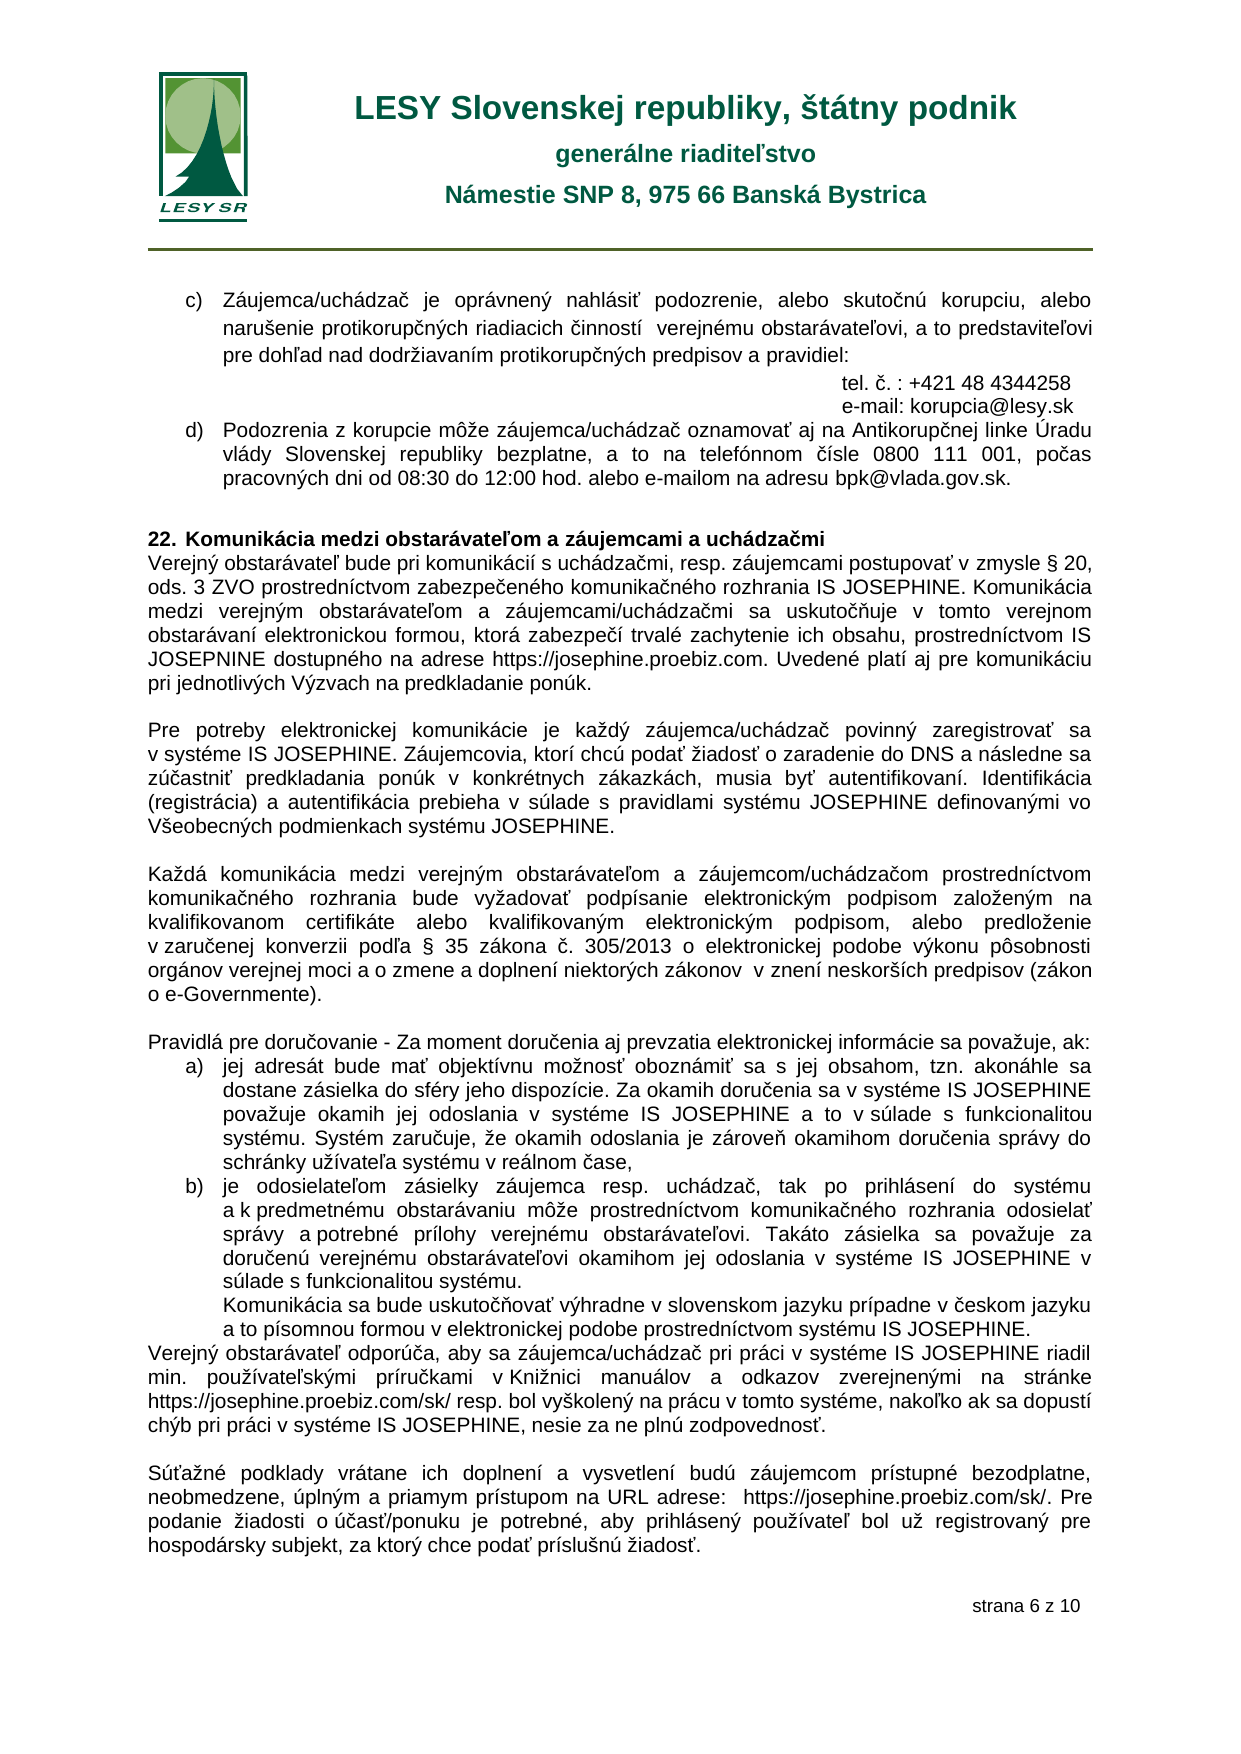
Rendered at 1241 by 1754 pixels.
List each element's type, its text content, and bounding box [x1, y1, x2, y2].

text Súťažné podklady vrátane ich doplnení a vysvetlení budú záujemcom prístupné bezodplatne, neobmedzene, úplným a priamym prístupom na URL adrese: https://josephine.proebiz.com/sk/. Pre podanie žiadosti o účasť/ponuku je potrebné, aby prihlásený používateľ bol už registrovaný pre hospodársky subjekt, za ktorý chce podať príslušnú žiadosť. [148, 1461, 1093, 1557]
text Verejný obstarávateľ odporúča, aby sa záujemca/uchádzač pri práci v systéme IS JOSEPHINE riadil min. používateľskými príručkami v Knižnici manuálov a odkazov zverejnenými na stránke https://josephine.proebiz.com/sk/ resp. bol vyškolený na prácu v tomto systéme, nakoľko ak sa dopustí chýb pri práci v systéme IS JOSEPHINE, nesie za ne plnú zodpovednosť. [148, 1341, 1093, 1437]
text Pre potreby elektronickej komunikácie je každý záujemca/uchádzač povinný zaregistrovať sa v systéme IS JOSEPHINE. Záujemcovia, ktorí chcú podať žiadosť o zaradenie do DNS a následne sa zúčastniť predkladania ponúk v konkrétnych zákazkách, musia byť autentifikovaní. Identifikácia (registrácia) a autentifikácia prebieha v súlade s pravidlami systému JOSEPHINE definovanými vo Všeobecných podmienkach systému JOSEPHINE. [148, 718, 1093, 838]
text e-mail: korupcia@lesy.sk [148, 394, 1093, 418]
list jej adresát bude mať objektívnu možnosť oboznámiť sa s jej obsahom, tzn. akonáhle sa dostane zásielka do sféry jeho dispozície. Za okamih doručenia sa v systéme IS JOSEPHINE považuje okamih jej odoslania v systéme IS JOSEPHINE a to v súlade s funkcionalitou systému. Systém zaručuje, že okamih odoslania je zároveň okamihom doručenia správy do schránky užívateľa systému v reálnom čase, [185, 1054, 1093, 1173]
list Komunikácia sa bude uskutočňovať výhradne v slovenskom jazyku prípadne v českom jazyku a to písomnou formou v elektronickej podobe prostredníctvom systému IS JOSEPHINE. [223, 1293, 1093, 1341]
text Pravidlá pre doručovanie - Za moment doručenia aj prevzatia elektronickej informácie sa považuje, ak: [148, 1030, 1093, 1054]
list Podozrenia z korupcie môže záujemca/uchádzač oznamovať aj na Antikorupčnej linke Úradu vlády Slovenskej republiky bezplatne, a to na telefónnom čísle 0800 111 001, počas pracovných dni od 08:30 do 12:00 hod. alebo e-mailom na adresu bpk@vlada.gov.sk. [185, 418, 1093, 490]
list Komunikácia medzi obstarávateľom a záujemcami a uchádzačmi [148, 527, 1093, 551]
text tel. č. : +421 48 4344258 [148, 370, 1093, 394]
list je odosielateľom zásielky záujemca resp. uchádzač, tak po prihlásení do systému a k predmetnému obstarávaniu môže prostredníctvom komunikačného rozhrania odosielať správy a potrebné prílohy verejnému obstarávateľovi. Takáto zásielka sa považuje za doručenú verejnému obstarávateľovi okamihom jej odoslania v systéme IS JOSEPHINE v súlade s funkcionalitou systému. [185, 1173, 1093, 1293]
list Záujemca/uchádzač je oprávnený nahlásiť podozrenie, alebo skutočnú korupciu, alebo narušenie protikorupčných riadiacich činností verejnému obstarávateľovi, a to predstaviteľovi pre dohľad nad dodržiavaním protikorupčných predpisov a pravidiel: [185, 288, 1093, 367]
text Každá komunikácia medzi verejným obstarávateľom a záujemcom/uchádzačom prostredníctvom komunikačného rozhrania bude vyžadovať podpísanie elektronickým podpisom založeným na kvalifikovanom certifikáte alebo kvalifikovaným elektronickým podpisom, alebo predloženie v zaručenej konverzii podľa § 35 zákona č. 305/2013 o elektronickej podobe výkonu pôsobnosti orgánov verejnej moci a o zmene a doplnení niektorých zákonov v znení neskorších predpisov (zákon o e-Governmente). [148, 862, 1093, 1006]
text Verejný obstarávateľ bude pri komunikácií s uchádzačmi, resp. záujemcami postupovať v zmysle § 20, ods. 3 ZVO prostredníctvom zabezpečeného komunikačného rozhrania IS JOSEPHINE. Komunikácia medzi verejným obstarávateľom a záujemcami/uchádzačmi sa uskutočňuje v tomto verejnom obstarávaní elektronickou formou, ktorá zabezpečí trvalé zachytenie ich obsahu, prostredníctvom IS JOSEPNINE dostupného na adrese https://josephine.proebiz.com. Uvedené platí aj pre komunikáciu pri jednotlivých Výzvach na predkladanie ponúk. [148, 551, 1093, 694]
